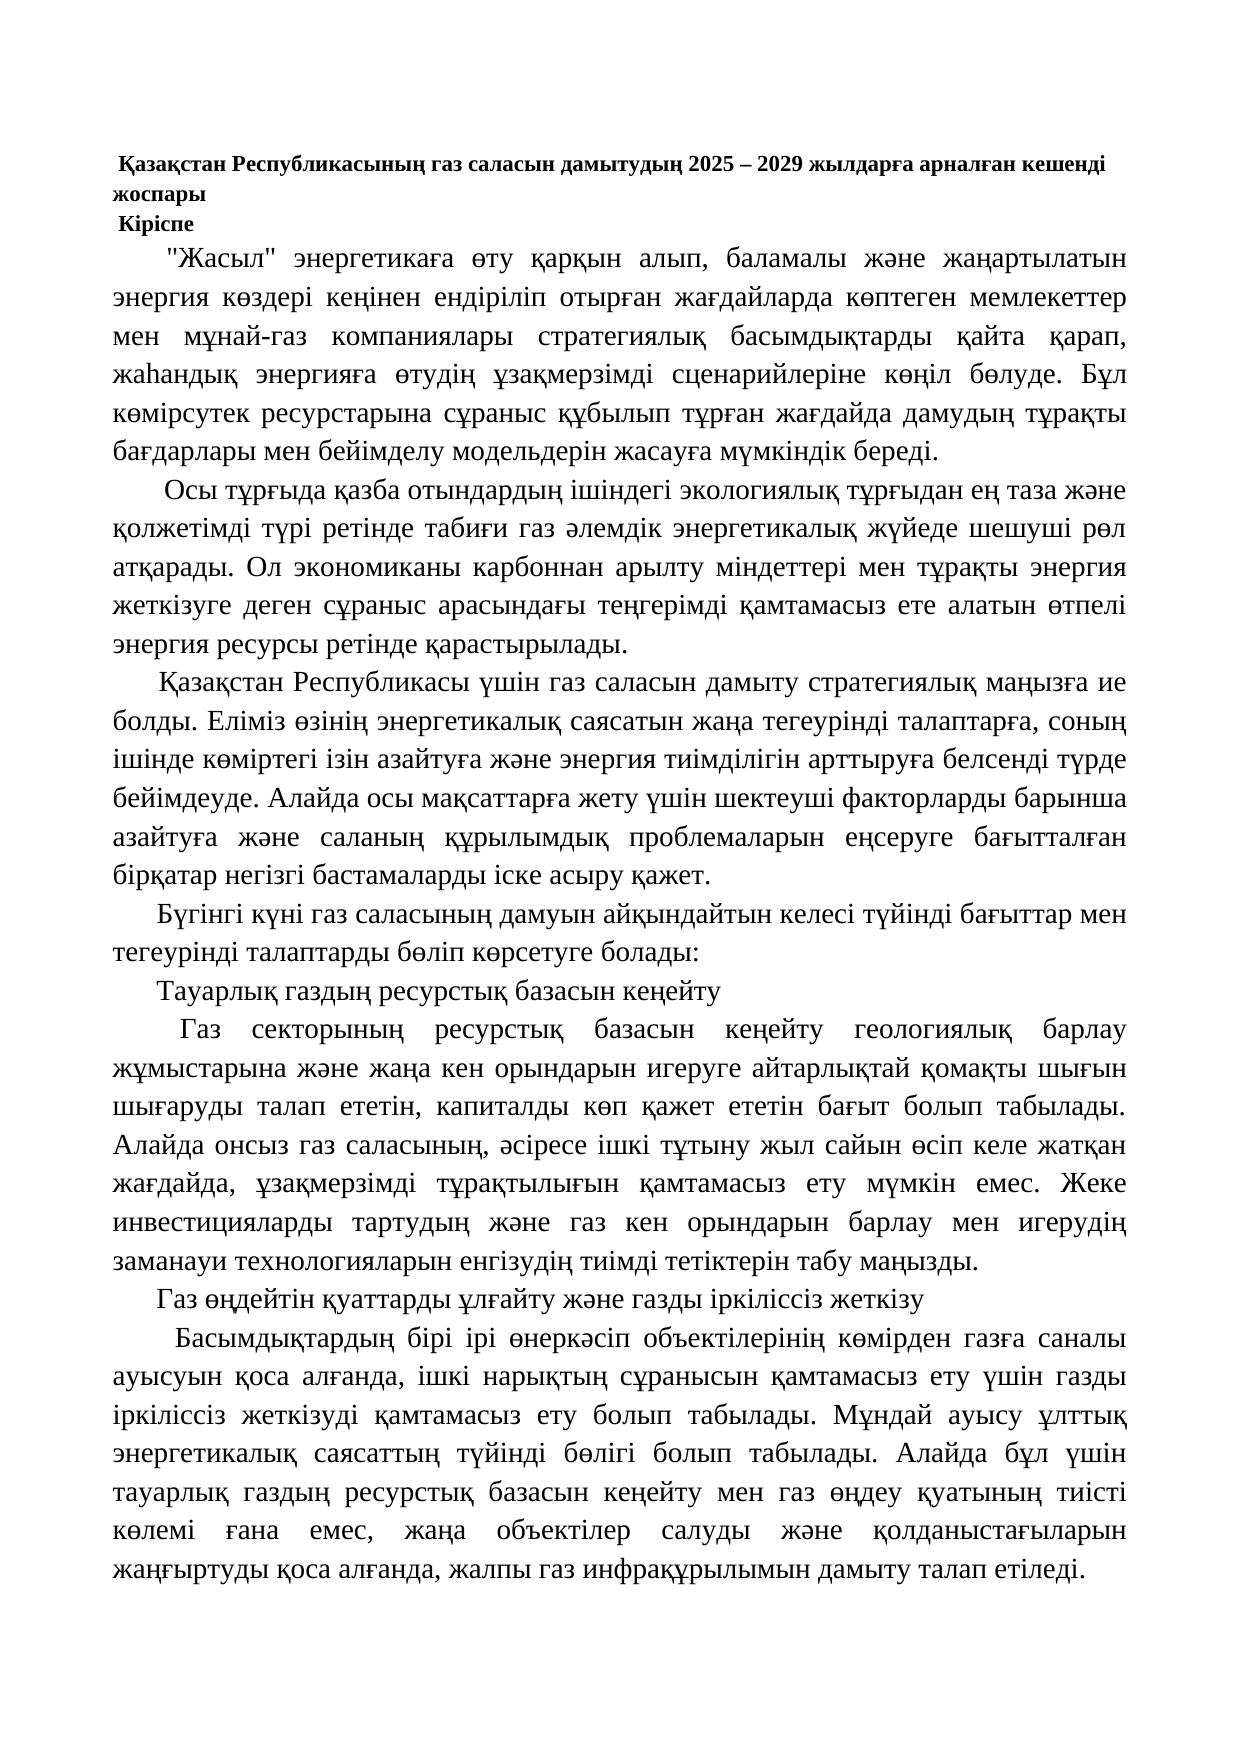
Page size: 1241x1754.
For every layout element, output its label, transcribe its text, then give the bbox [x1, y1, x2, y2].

text Газ секторының ресурстық базасын кеңейту геологиялық барлау жұмыстарына және жаңа кен орындарын игеруге айтарлықтай қомақты шығын шығаруды талап ететін, капиталды көп қажет ететін бағыт болып табылады. Алайда онсыз газ саласының, әсіресе ішкі тұтыну жыл сайын өсіп келе жатқан жағдайда, ұзақмерзімді тұрақтылығын қамтамасыз ету мүмкін емес. Жеке инвестицияларды тартудың және газ кен орындарын барлау мен игерудің заманауи технологияларын енгізудің тиімді тетіктерін табу маңызды. [112, 1011, 1128, 1276]
text "Жасыл" энергетикаға өту қарқын алып, баламалы және жаңартылатын энергия көздері кеңінен ендіріліп отырған жағдайларда көптеген мемлекеттер мен мұнай-газ компаниялары стратегиялық басымдықтарды қайта қарап, жаһандық энергияға өтудің ұзақмерзімді сценарийлеріне көңіл бөлуде. Бұл көмірсутек ресурстарына сұраныс құбылып тұрған жағдайда дамудың тұрақты бағдарлары мен бейімделу модельдерін жасауға мүмкіндік береді. [112, 241, 1128, 467]
text Тауарлық газдың ресурстық базасын кеңейту [112, 973, 1128, 1006]
text Қазақстан Республикасының газ саласын дамытудың 2025 – 2029 жылдарға арналған кешенді жоспары [112, 150, 1128, 207]
text Қазақстан Республикасы үшін газ саласын дамыту стратегиялық маңызға ие болды. Еліміз өзінің энергетикалық саясатын жаңа тегеурінді талаптарға, соның ішінде көміртегі ізін азайтуға және энергия тиімділігін арттыруға белсенді түрде бейімдеуде. Алайда осы мақсаттарға жету үшін шектеуші факторларды барынша азайтуға және саланың құрылымдық проблемаларын еңсеруге бағытталған бірқатар негізгі бастамаларды іске асыру қажет. [112, 664, 1128, 891]
text Бүгінгі күні газ саласының дамуын айқындайтын келесі түйінді бағыттар мен тегеурінді талаптарды бөліп көрсетуге болады: [112, 896, 1128, 968]
text Кіріспе [112, 210, 1128, 237]
text Басымдықтардың бірі ірі өнеркәсіп объектілерінің көмірден газға саналы ауысуын қоса алғанда, ішкі нарықтың сұранысын қамтамасыз ету үшін газды іркіліссіз жеткізуді қамтамасыз ету болып табылады. Мұндай ауысу ұлттық энергетикалық саясаттың түйінді бөлігі болып табылады. Алайда бұл үшін тауарлық газдың ресурстық базасын кеңейту мен газ өңдеу қуатының тиісті көлемі ғана емес, жаңа объектілер салуды және қолданыстағыларын жаңғыртуды қоса алғанда, жалпы газ инфрақұрылымын дамыту талап етіледі. [112, 1320, 1128, 1584]
text Газ өңдейтін қуаттарды ұлғайту және газды іркіліссіз жеткізу [112, 1281, 1128, 1315]
text Осы тұрғыда қазба отындардың ішіндегі экологиялық тұрғыдан ең таза және қолжетімді түрі ретінде табиғи газ әлемдік энергетикалық жүйеде шешуші рөл атқарады. Ол экономиканы карбоннан арылту міндеттері мен тұрақты энергия жеткізуге деген сұраныс арасындағы теңгерімді қамтамасыз ете алатын өтпелі энергия ресурсы ретінде қарастырылады. [112, 472, 1128, 659]
